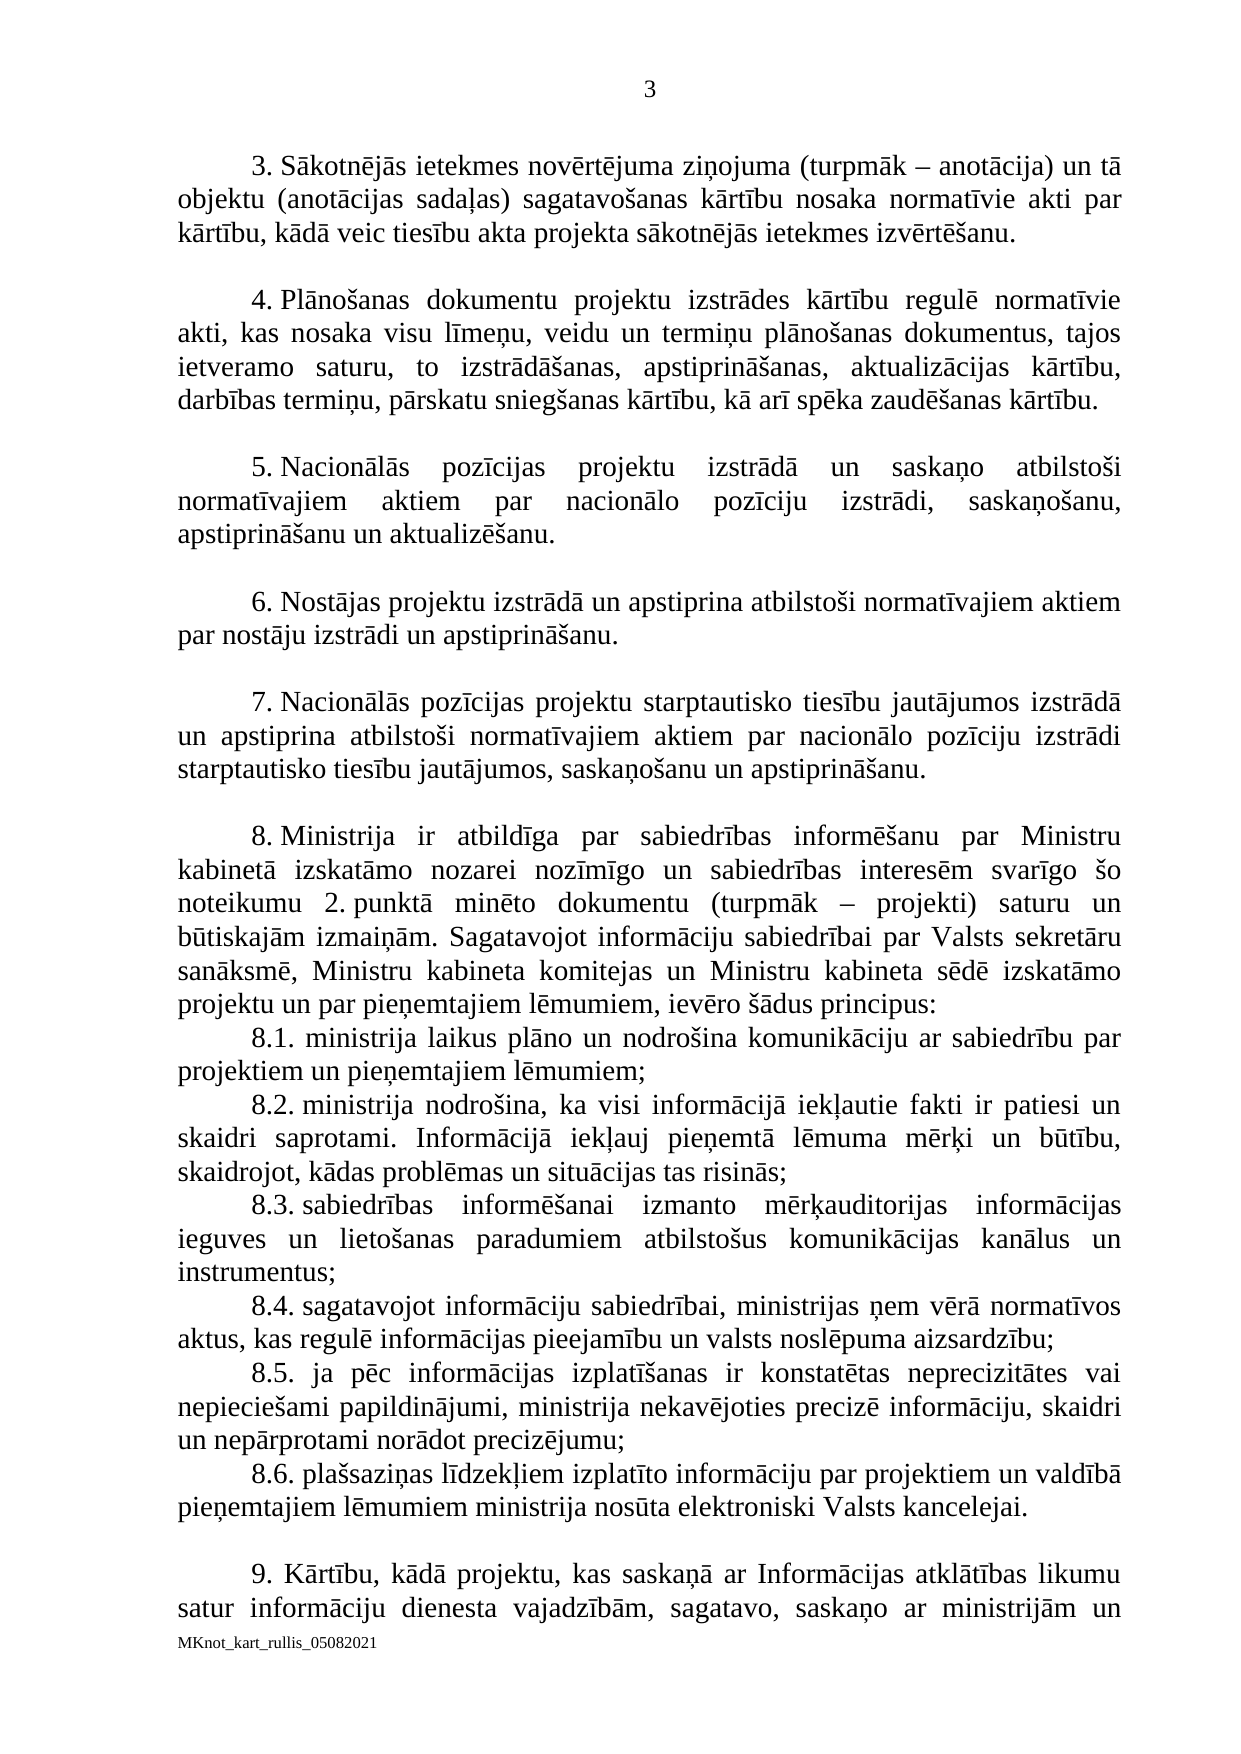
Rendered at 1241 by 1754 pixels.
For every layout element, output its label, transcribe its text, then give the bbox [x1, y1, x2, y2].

text 8.4. sagatavojot informāciju sabiedrībai, ministrijas ņem vērā normatīvos aktus, kas regulē informācijas pieejamību un valsts noslēpuma aizsardzību; [177, 1288, 1122, 1355]
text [177, 1556, 1122, 1623]
text 3. Sākotnējās ietekmes novērtējuma ziņojuma (turpmāk – anotācija) un tā objektu (anotācijas sadaļas) sagatavošanas kārtību nosaka normatīvie akti par kārtību, kādā veic tiesību akta projekta sākotnējās ietekmes izvērtēšanu. [177, 148, 1122, 248]
text 5. Nacionālās pozīcijas projektu izstrādā un saskaņo atbilstoši normatīvajiem aktiem par nacionālo pozīciju izstrādi, saskaņošanu, apstiprināšanu un aktualizēšanu. [177, 449, 1122, 550]
text 8.3. sabiedrības informēšanai izmanto mērķauditorijas informācijas ieguves un lietošanas paradumiem atbilstošus komunikācijas kanālus un instrumentus; [177, 1187, 1122, 1288]
text 6. Nostājas projektu izstrādā un apstiprina atbilstoši normatīvajiem aktiem par nostāju izstrādi un apstiprināšanu. [177, 584, 1122, 651]
text 8.1. ministrija laikus plāno un nodrošina komunikāciju ar sabiedrību par projektiem un pieņemtajiem lēmumiem; [177, 1020, 1122, 1087]
text 7. Nacionālās pozīcijas projektu starptautisko tiesību jautājumos izstrādā un apstiprina atbilstoši normatīvajiem aktiem par nacionālo pozīciju izstrādi starptautisko tiesību jautājumos, saskaņošanu un apstiprināšanu. [177, 684, 1122, 785]
text 8.6. plašsaziņas līdzekļiem izplatīto informāciju par projektiem un valdībā pieņemtajiem lēmumiem ministrija nosūta elektroniski Valsts kancelejai. [177, 1456, 1122, 1523]
text 4. Plānošanas dokumentu projektu izstrādes kārtību regulē normatīvie akti, kas nosaka visu līmeņu, veidu un termiņu plānošanas dokumentus, tajos ietveramo saturu, to izstrādāšanas, apstiprināšanas, aktualizācijas kārtību, darbības termiņu, pārskatu sniegšanas kārtību, kā arī spēka zaudēšanas kārtību. [177, 282, 1122, 416]
text 8.5. ja pēc informācijas izplatīšanas ir konstatētas neprecizitātes vai nepieciešami papildinājumi, ministrija nekavējoties precizē informāciju, skaidri un nepārprotami norādot precizējumu; [177, 1355, 1122, 1456]
text 8. Ministrija ir atbildīga par sabiedrības informēšanu par Ministru kabinetā izskatāmo nozarei nozīmīgo un sabiedrības interesēm svarīgo šo noteikumu 2. punktā minēto dokumentu (turpmāk – projekti) saturu un būtiskajām izmaiņām. Sagatavojot informāciju sabiedrībai par Valsts sekretāru sanāksmē, Ministru kabineta komitejas un Ministru kabineta sēdē izskatāmo projektu un par pieņemtajiem lēmumiem, ievēro šādus principus: [177, 818, 1122, 1020]
text 8.2. ministrija nodrošina, ka visi informācijā iekļautie fakti ir patiesi un skaidri saprotami. Informācijā iekļauj pieņemtā lēmuma mērķi un būtību, skaidrojot, kādas problēmas un situācijas tas risinās; [177, 1087, 1122, 1187]
